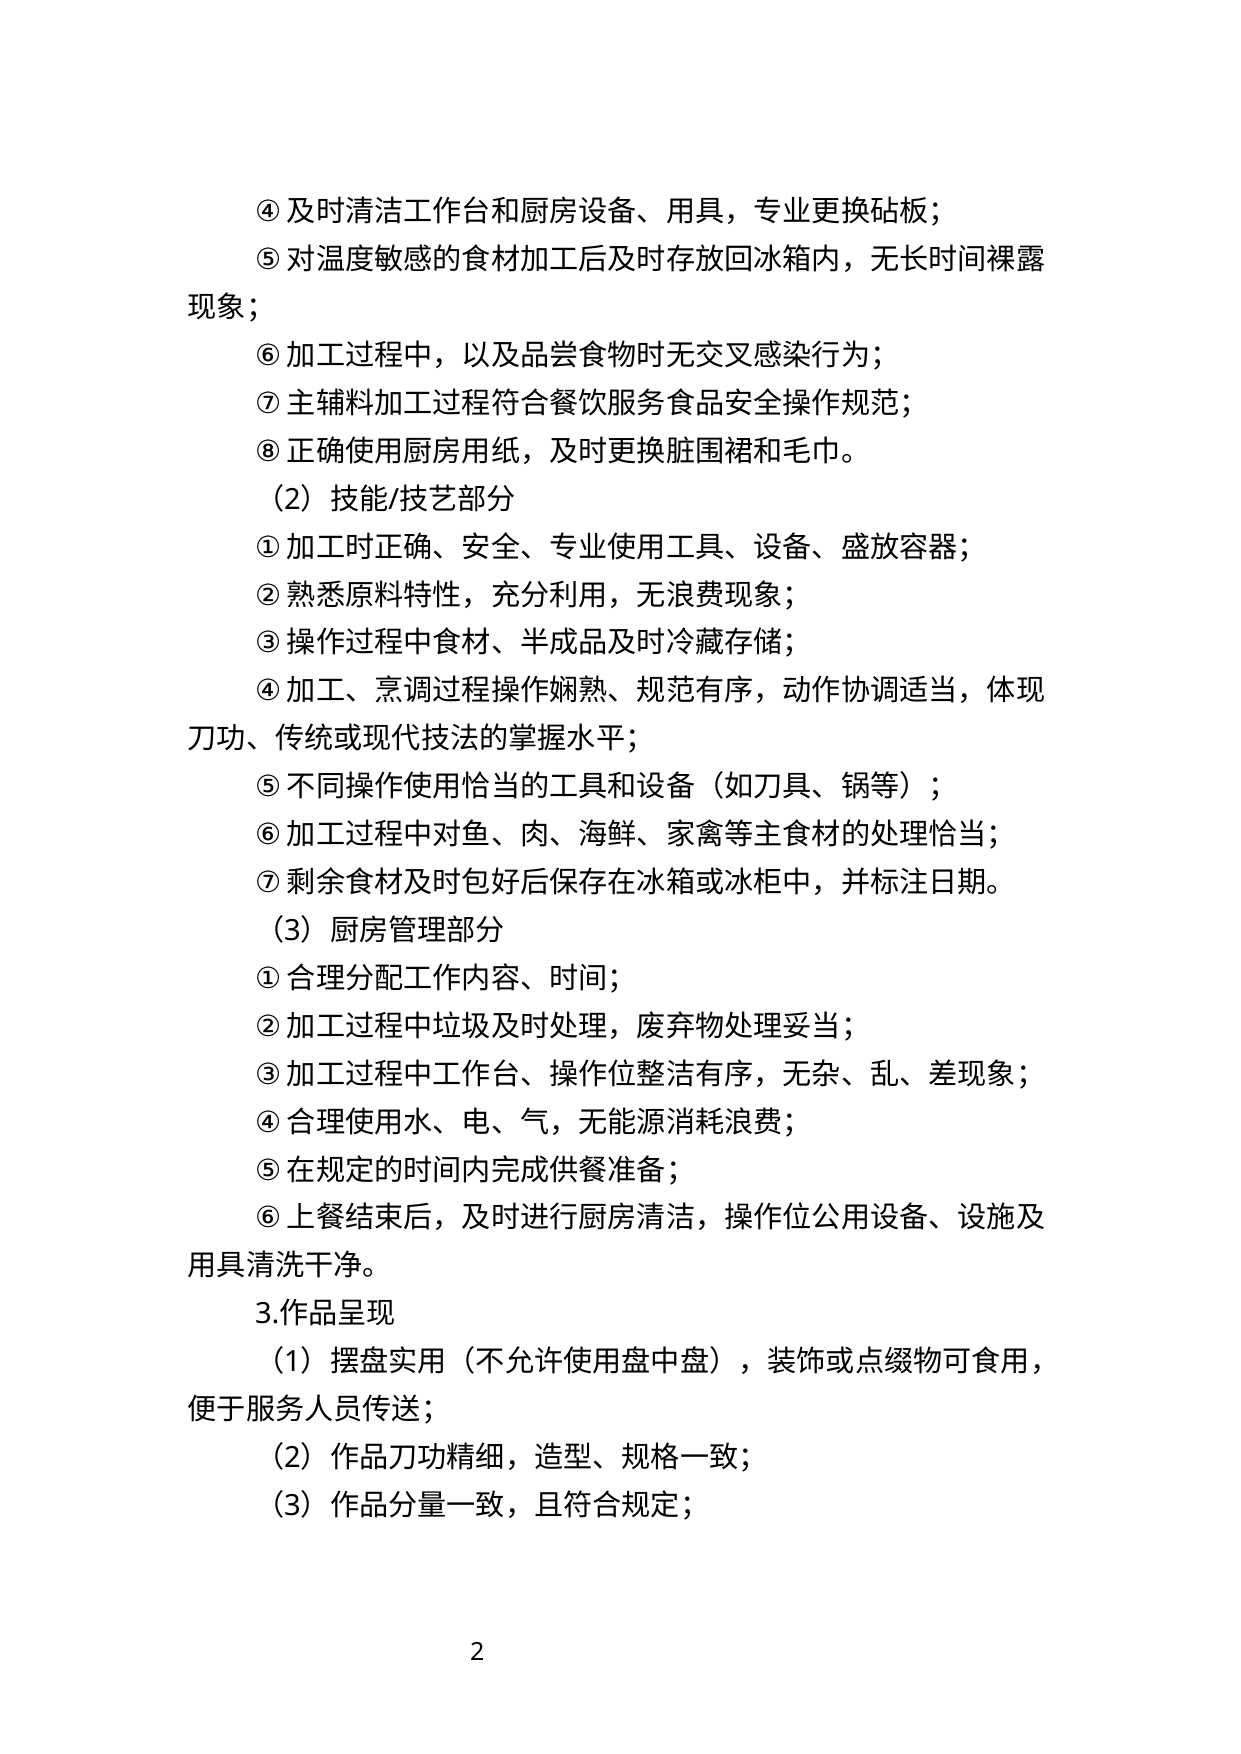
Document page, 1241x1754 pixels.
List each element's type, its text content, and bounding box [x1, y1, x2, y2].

text ④及时清洁工作台和厨房设备、用具，专业更换砧板； [187, 183, 1053, 231]
text ①合理分配工作内容、时间； [187, 950, 1053, 998]
text ⑦主辅料加工过程符合餐饮服务食品安全操作规范； [187, 375, 1053, 423]
text 3.作品呈现 [187, 1285, 1053, 1333]
text （2）作品刀功精细，造型、规格一致； [187, 1429, 1053, 1477]
text （1）摆盘实用（不允许使用盘中盘），装饰或点缀物可食用，便于服务人员传送； [187, 1333, 1053, 1429]
text ⑥加工过程中，以及品尝食物时无交叉感染行为； [187, 327, 1053, 375]
text ②加工过程中垃圾及时处理，废弃物处理妥当； [187, 998, 1053, 1046]
text ⑧正确使用厨房用纸，及时更换脏围裙和毛巾。 [187, 423, 1053, 471]
text ③操作过程中食材、半成品及时冷藏存储； [187, 614, 1053, 662]
text ⑤在规定的时间内完成供餐准备； [187, 1142, 1053, 1189]
text ⑤不同操作使用恰当的工具和设备（如刀具、锅等）； [187, 758, 1053, 806]
text （2）技能/技艺部分 [187, 471, 1053, 519]
text ②熟悉原料特性，充分利用，无浪费现象； [187, 567, 1053, 614]
text ④合理使用水、电、气，无能源消耗浪费； [187, 1094, 1053, 1142]
text （3）作品分量一致，且符合规定； [187, 1477, 1053, 1525]
text ①加工时正确、安全、专业使用工具、设备、盛放容器； [187, 519, 1053, 567]
text ⑥上餐结束后，及时进行厨房清洁，操作位公用设备、设施及用具清洗干净。 [187, 1189, 1053, 1285]
text （3）厨房管理部分 [187, 902, 1053, 950]
text ③加工过程中工作台、操作位整洁有序，无杂、乱、差现象； [187, 1046, 1053, 1094]
text ⑥加工过程中对鱼、肉、海鲜、家禽等主食材的处理恰当； [187, 806, 1053, 854]
text ④加工、烹调过程操作娴熟、规范有序，动作协调适当，体现刀功、传统或现代技法的掌握水平； [187, 662, 1053, 758]
text ⑦剩余食材及时包好后保存在冰箱或冰柜中，并标注日期。 [187, 854, 1053, 902]
text ⑤对温度敏感的食材加工后及时存放回冰箱内，无长时间裸露现象； [187, 231, 1053, 327]
